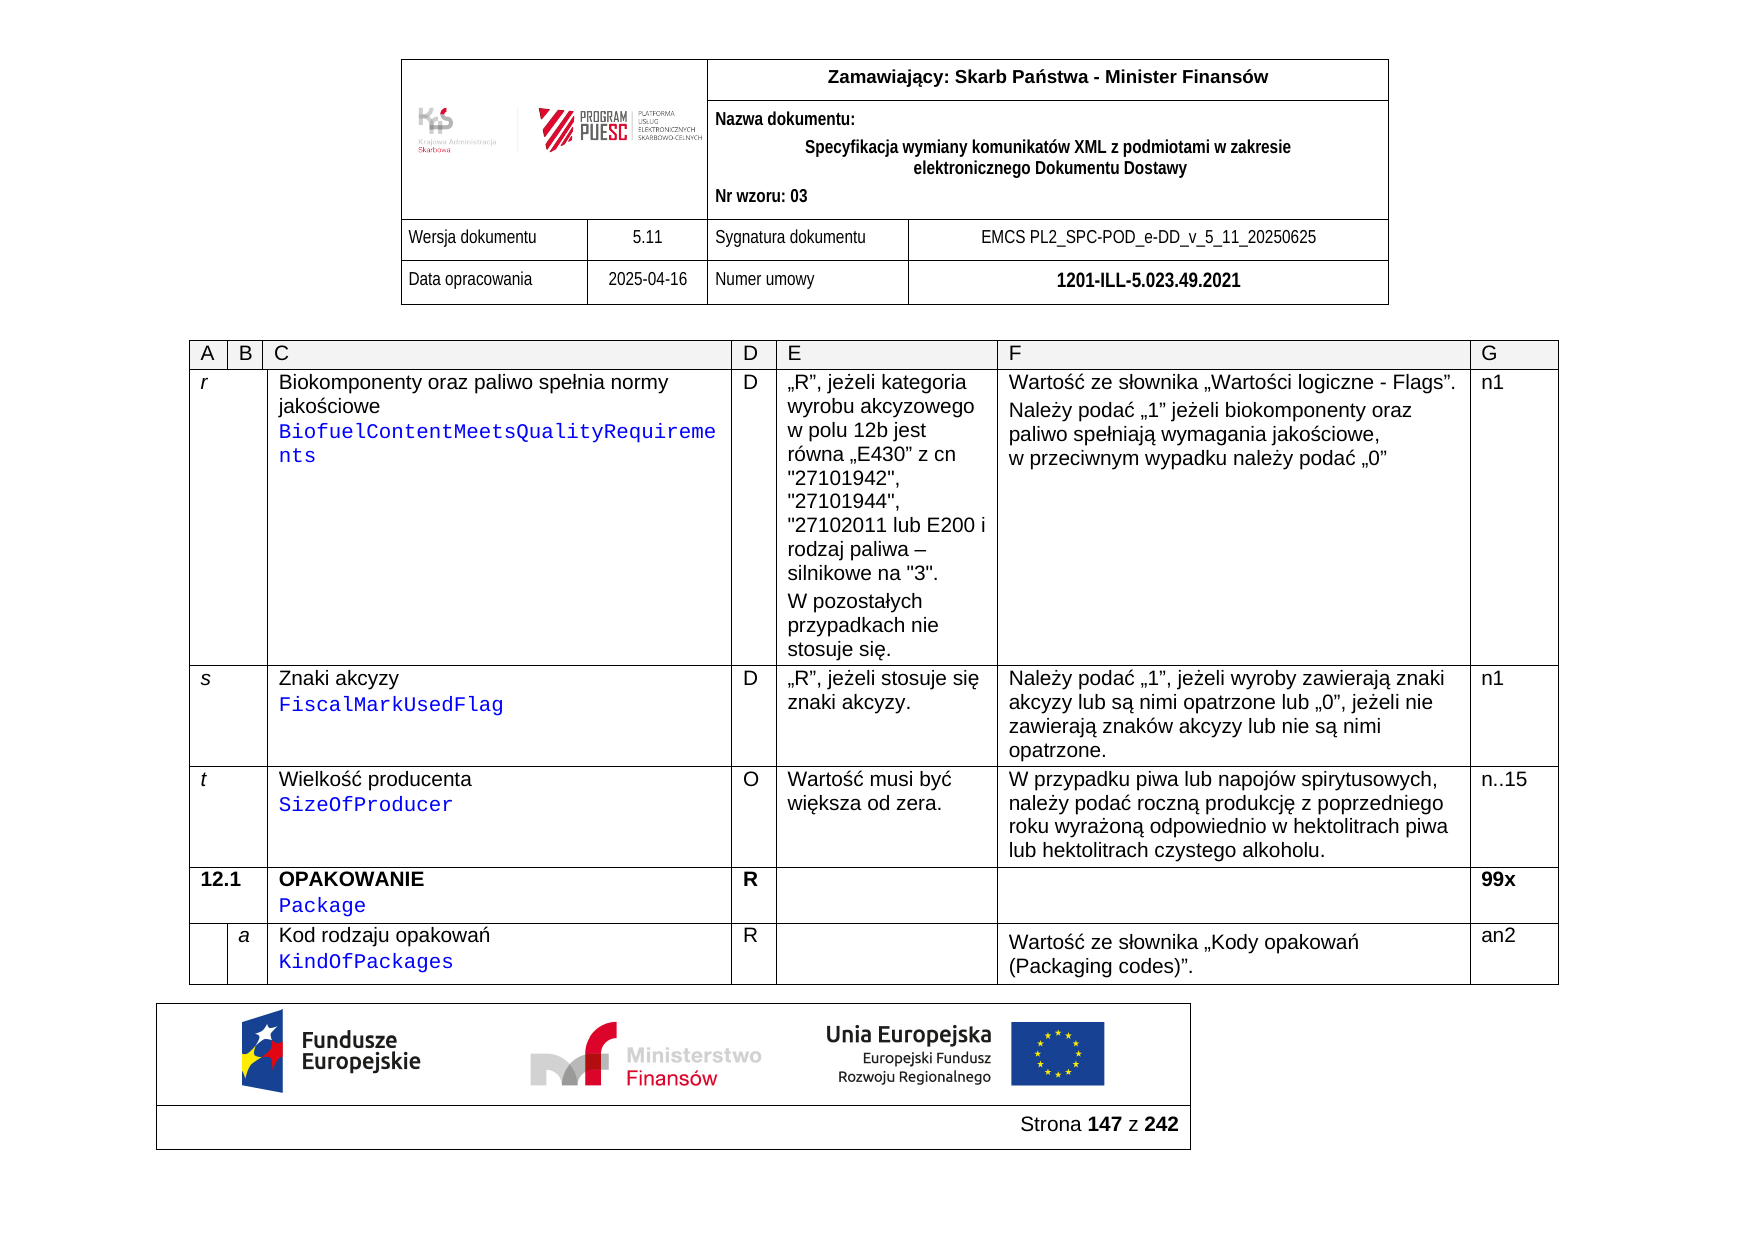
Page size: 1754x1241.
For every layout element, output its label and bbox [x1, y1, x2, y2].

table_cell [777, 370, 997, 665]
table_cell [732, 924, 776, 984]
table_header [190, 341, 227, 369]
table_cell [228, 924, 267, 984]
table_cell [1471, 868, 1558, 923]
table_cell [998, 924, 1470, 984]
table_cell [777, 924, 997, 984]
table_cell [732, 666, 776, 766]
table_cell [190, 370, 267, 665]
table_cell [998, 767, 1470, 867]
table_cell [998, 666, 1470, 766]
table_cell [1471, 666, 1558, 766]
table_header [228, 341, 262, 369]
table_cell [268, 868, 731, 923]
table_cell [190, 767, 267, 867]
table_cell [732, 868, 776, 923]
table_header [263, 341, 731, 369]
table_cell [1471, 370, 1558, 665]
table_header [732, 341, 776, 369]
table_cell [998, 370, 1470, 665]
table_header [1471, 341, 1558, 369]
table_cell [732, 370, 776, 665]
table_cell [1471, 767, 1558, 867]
picture [242, 1009, 1105, 1093]
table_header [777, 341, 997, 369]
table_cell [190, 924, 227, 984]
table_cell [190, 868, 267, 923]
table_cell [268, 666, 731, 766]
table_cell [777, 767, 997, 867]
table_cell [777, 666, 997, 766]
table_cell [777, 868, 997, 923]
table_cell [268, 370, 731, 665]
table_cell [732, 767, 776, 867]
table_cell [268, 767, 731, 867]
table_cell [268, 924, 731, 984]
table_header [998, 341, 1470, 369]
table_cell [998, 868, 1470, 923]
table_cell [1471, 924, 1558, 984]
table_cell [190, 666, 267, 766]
picture [408, 97, 702, 163]
